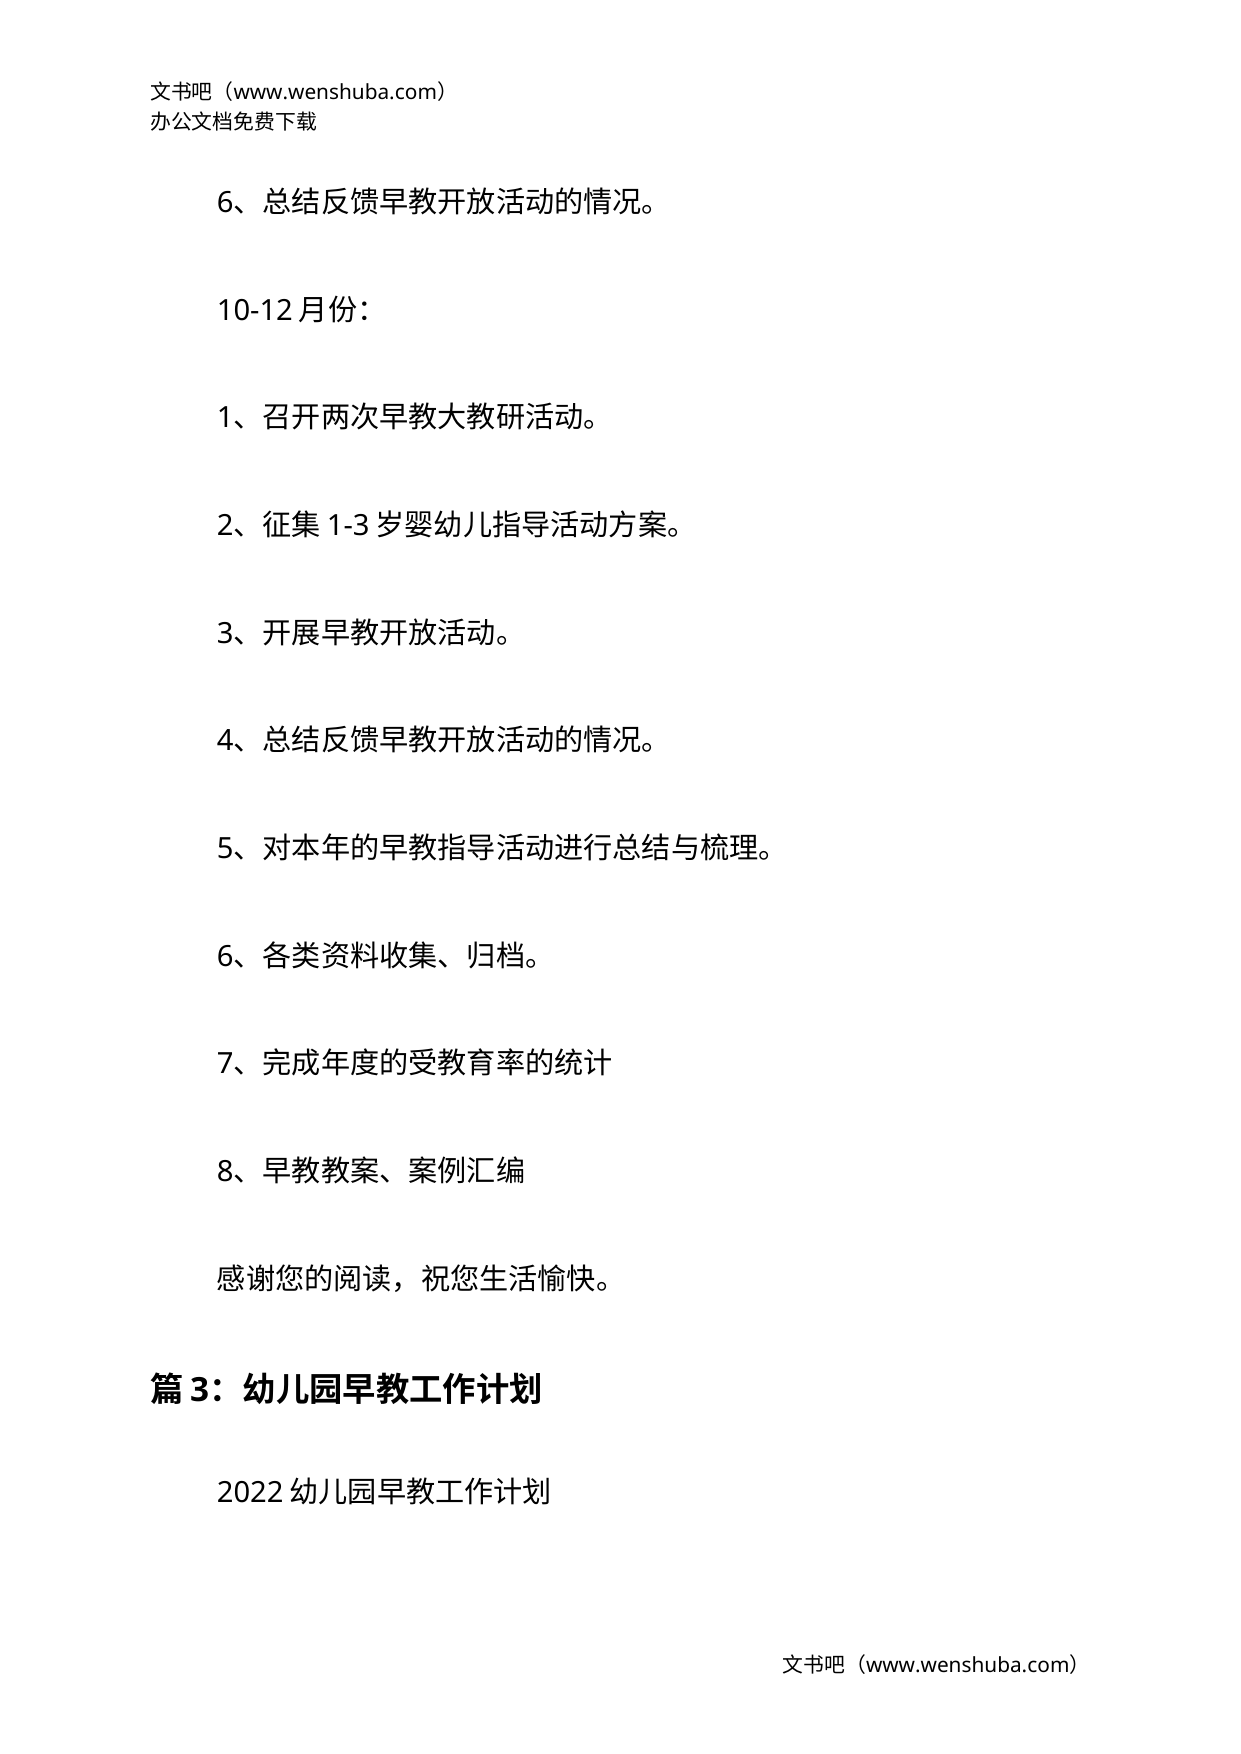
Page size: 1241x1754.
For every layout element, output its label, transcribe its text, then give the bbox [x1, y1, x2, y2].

text 8、早教教案、案例汇编 [150, 1148, 1090, 1190]
text 1、召开两次早教大教研活动。 [150, 394, 1090, 436]
text 2022幼儿园早教工作计划 [150, 1468, 1090, 1511]
text 篇3：幼儿园早教工作计划 [150, 1363, 1090, 1412]
text 5、对本年的早教指导活动进行总结与梳理。 [150, 825, 1090, 867]
text 3、开展早教开放活动。 [150, 609, 1090, 652]
text 4、总结反馈早教开放活动的情况。 [150, 717, 1090, 759]
text 7、完成年度的受教育率的统计 [150, 1040, 1090, 1082]
text 2、征集1-3岁婴幼儿指导活动方案。 [150, 502, 1090, 544]
text 6、各类资料收集、归档。 [150, 932, 1090, 975]
text 10-12月份： [150, 286, 1090, 328]
text 感谢您的阅读，祝您生活愉快。 [150, 1256, 1090, 1298]
text 6、总结反馈早教开放活动的情况。 [150, 178, 1090, 221]
